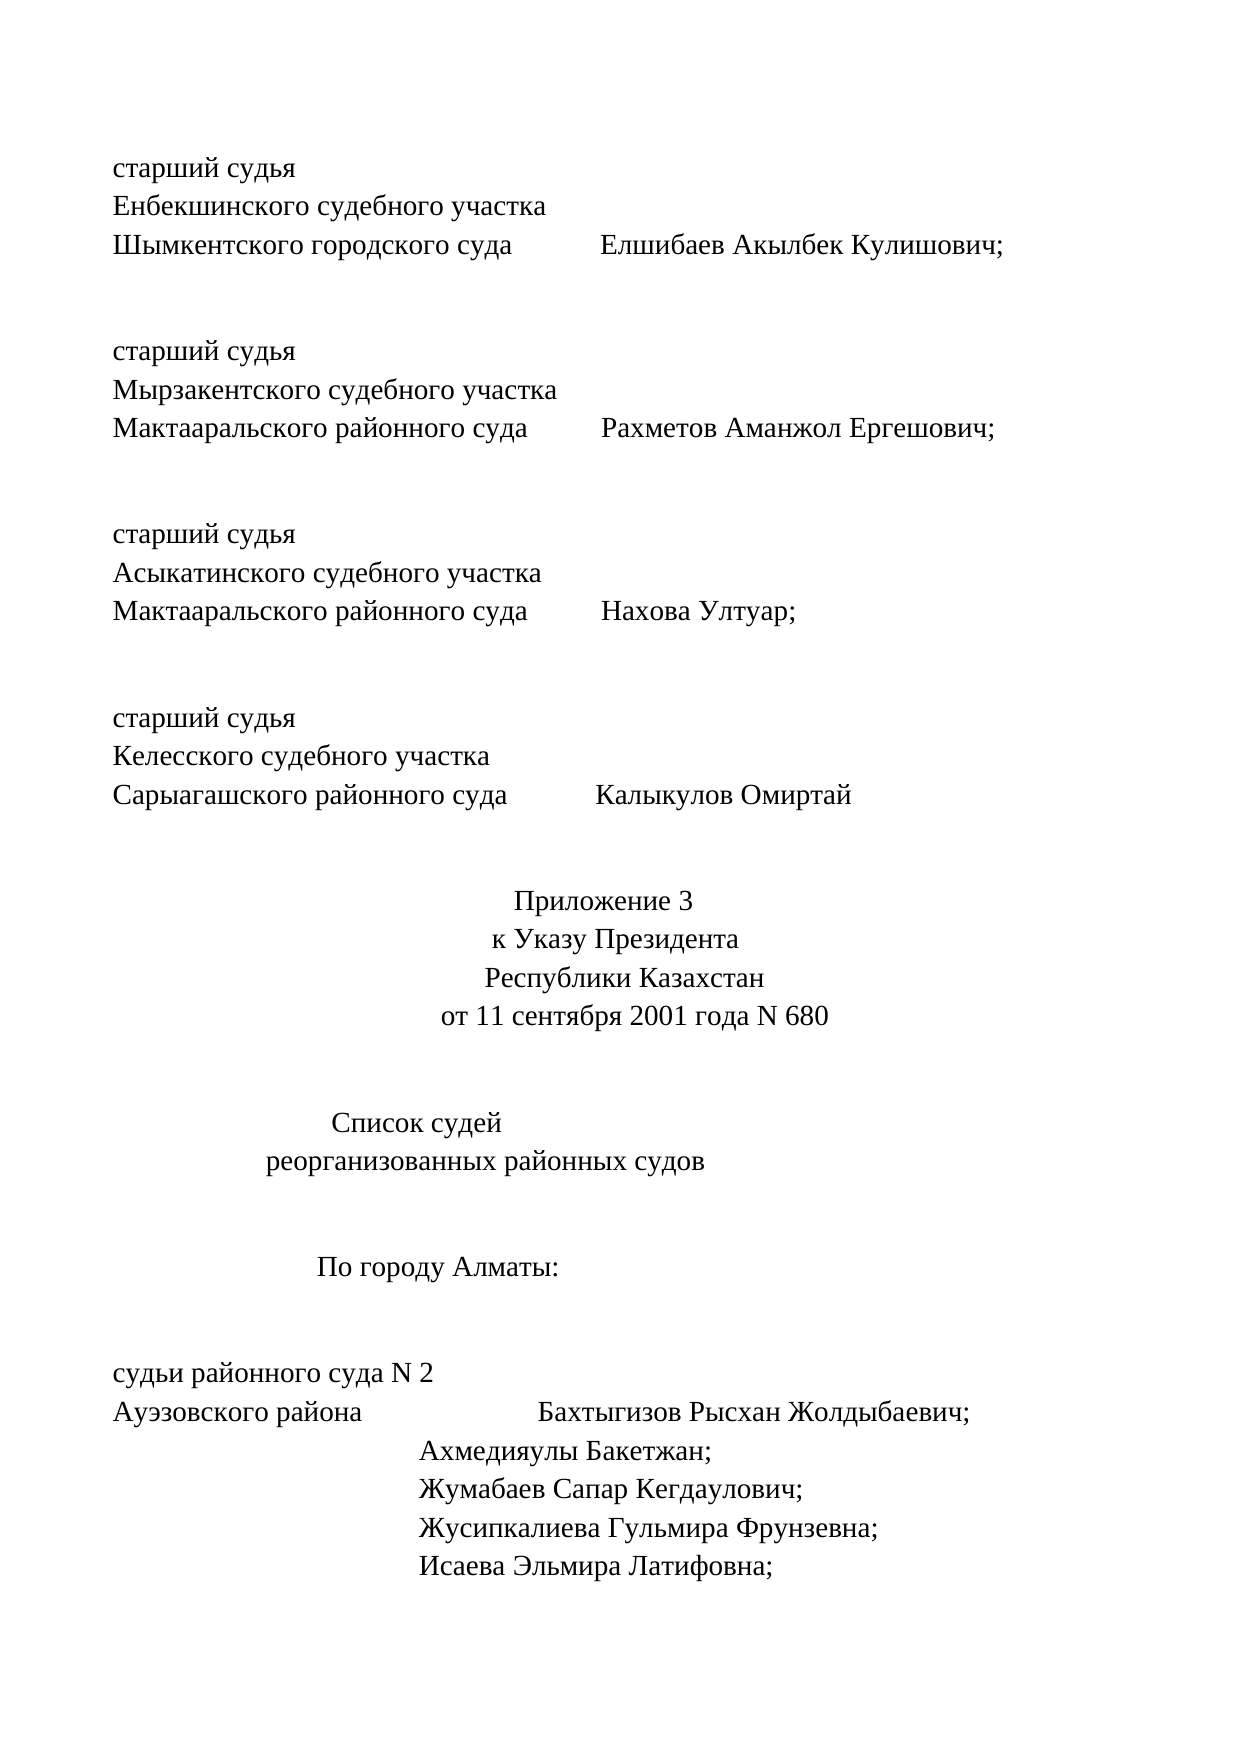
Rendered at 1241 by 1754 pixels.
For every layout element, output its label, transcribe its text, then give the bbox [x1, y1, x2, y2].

text Сарыагашского районного суда Калыкулов Омиртай [112, 777, 1128, 810]
text Приложение 3 [112, 883, 1128, 916]
text Келесского судебного участка [112, 738, 1128, 772]
text реорганизованных районных судов [112, 1143, 1128, 1177]
text Мырзакентского судебного участка [112, 372, 1128, 405]
text Асыкатинского судебного участка [112, 555, 1128, 588]
text Енбекшинского судебного участка [112, 188, 1128, 222]
text от 11 сентября 2001 года N 680 [112, 998, 1128, 1032]
text Мактааральского районного суда Рахметов Аманжол Ергешович; [112, 410, 1128, 444]
text Жумабаев Сапар Кегдаулович; [112, 1471, 1128, 1505]
text Список судей [112, 1105, 1128, 1138]
text Жусипкалиева Гульмира Фрунзевна; [112, 1510, 1128, 1543]
text старший судья [112, 150, 1128, 183]
text Шымкентского городского суда Елшибаев Акылбек Кулишович; [112, 227, 1128, 261]
text старший судья [112, 700, 1128, 733]
text к Указу Президента [112, 921, 1128, 955]
text старший судья [112, 333, 1128, 367]
text Республики Казахстан [112, 960, 1128, 993]
text Исаева Эльмира Латифовна; [112, 1548, 1128, 1582]
text Мактааральского районного суда Нахова Ултуар; [112, 593, 1128, 627]
text Ахмедияулы Бакетжан; [112, 1433, 1128, 1466]
text Ауэзовского района Бахтыгизов Рысхан Жолдыбаевич; [112, 1394, 1128, 1428]
text старший судья [112, 516, 1128, 550]
text По городу Алматы: [112, 1249, 1128, 1283]
text судьи районного суда N 2 [112, 1356, 1128, 1389]
